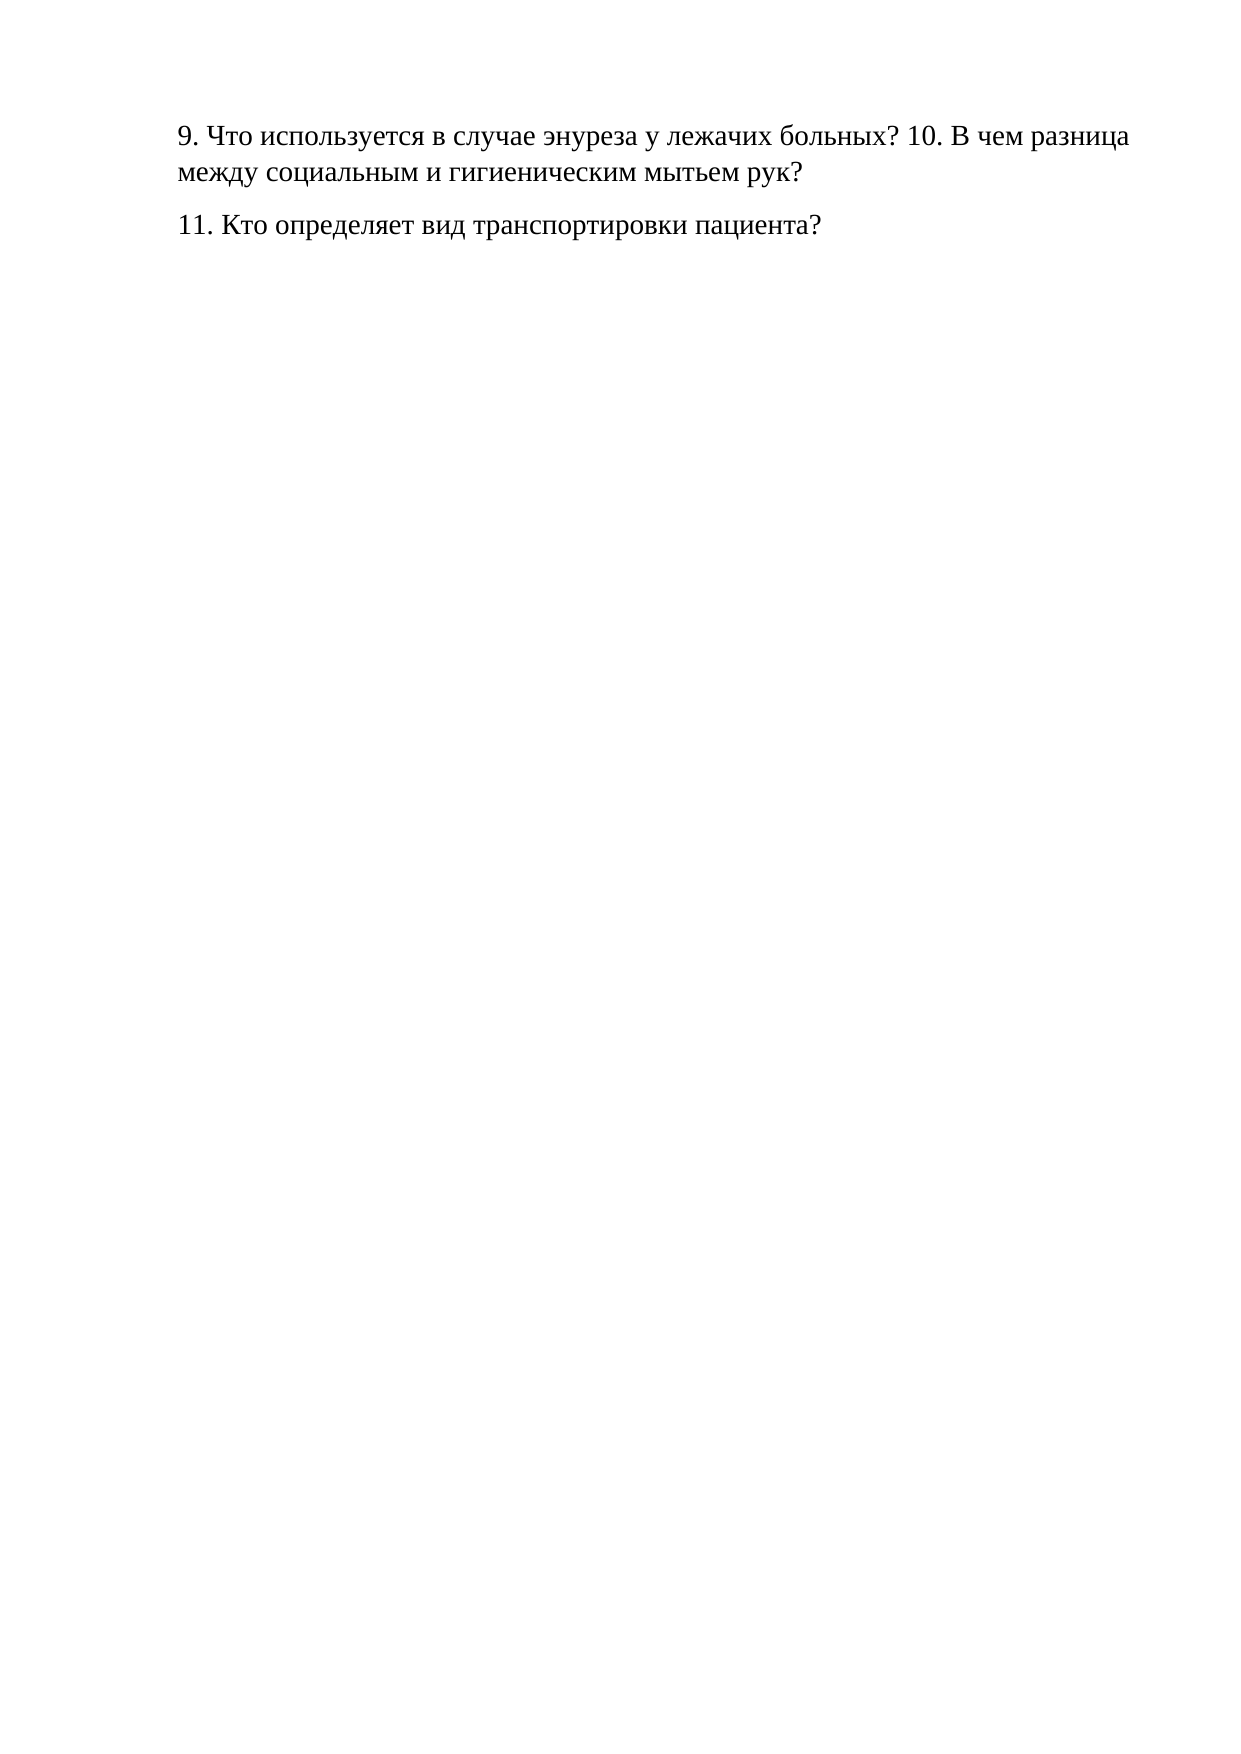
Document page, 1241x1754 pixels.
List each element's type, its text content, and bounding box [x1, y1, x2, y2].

text 9. Что используется в случае энуреза у лежачих больных? 10. В чем разница между социальным и гигиеническим мытьем рук? [177, 118, 1152, 188]
text 11. Кто определяет вид транспортировки пациента? [177, 207, 1152, 241]
